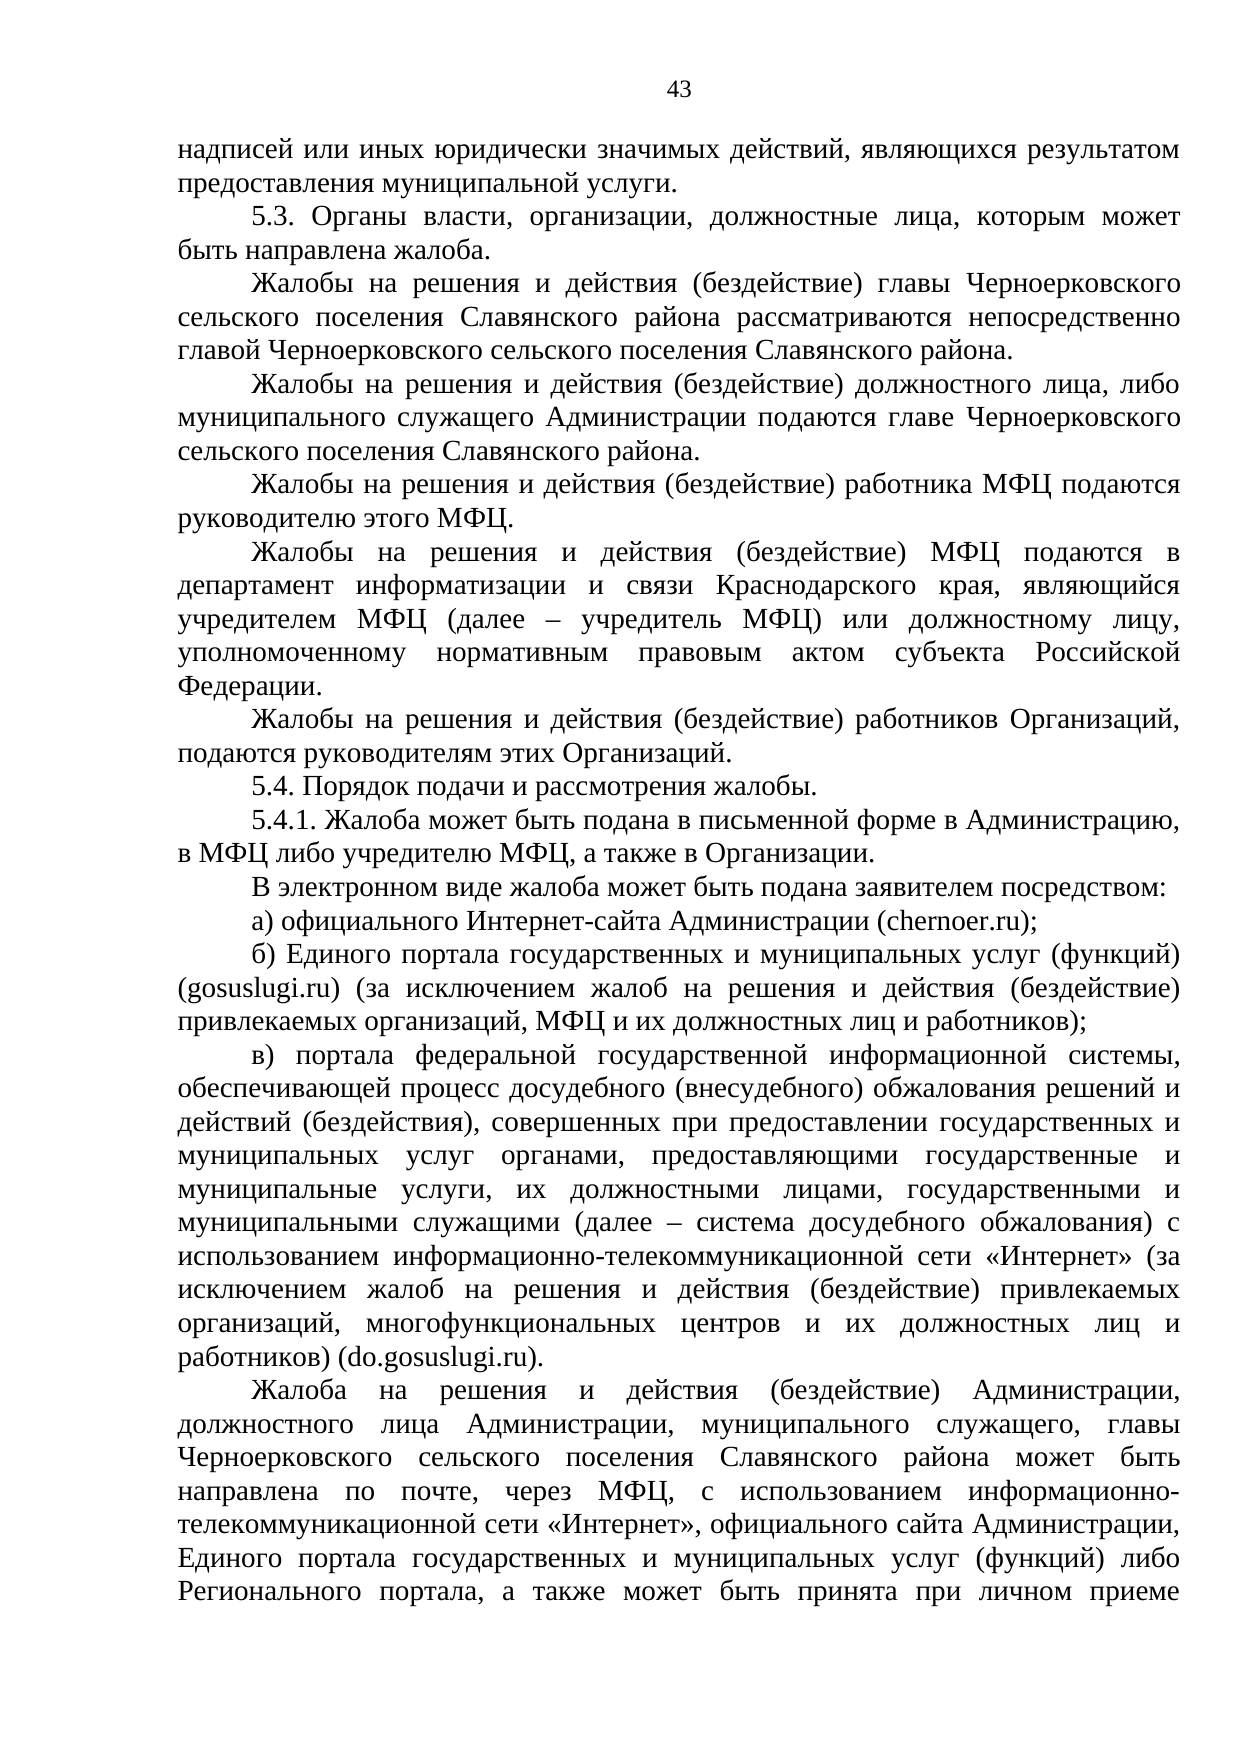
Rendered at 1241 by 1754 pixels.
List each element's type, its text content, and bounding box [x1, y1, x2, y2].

text 5.4.1. Жалоба может быть подана в письменной форме в Администрацию, в МФЦ либо учредителю МФЦ, а также в Организации. [177, 802, 1181, 869]
text 5.3. Органы власти, организации, должностные лица, которым может быть направлена жалоба. [177, 198, 1181, 265]
text Жалобы на решения и действия (бездействие) МФЦ подаются в департамент информатизации и связи Краснодарского края, являющийся учредителем МФЦ (далее – учредитель МФЦ) или должностному лицу, уполномоченному нормативным правовым актом субъекта Российской Федерации. [177, 534, 1181, 701]
text В электронном виде жалоба может быть подана заявителем посредством: [177, 869, 1181, 903]
text Жалобы на решения и действия (бездействие) работников Организаций, подаются руководителям этих Организаций. [177, 701, 1181, 768]
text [177, 1372, 1181, 1607]
text б) Единого портала государственных и муниципальных услуг (функций) (gosuslugi.ru) (за исключением жалоб на решения и действия (бездействие) привлекаемых организаций, МФЦ и их должностных лиц и работников); [177, 936, 1181, 1037]
text 5.4. Порядок подачи и рассмотрения жалобы. [177, 768, 1181, 802]
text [177, 131, 1181, 198]
text Жалобы на решения и действия (бездействие) должностного лица, либо муниципального служащего Администрации подаются главе Черноерковского сельского поселения Славянского района. [177, 366, 1181, 467]
text а) официального Интернет-сайта Администрации (chernoer.ru); [177, 903, 1181, 936]
text Жалобы на решения и действия (бездействие) главы Черноерковского сельского поселения Славянского района рассматриваются непосредственно главой Черноерковского сельского поселения Славянского района. [177, 265, 1181, 366]
text в) портала федеральной государственной информационной системы, обеспечивающей процесс досудебного (внесудебного) обжалования решений и действий (бездействия), совершенных при предоставлении государственных и муниципальных услуг органами, предоставляющими государственные и муниципальные услуги, их должностными лицами, государственными и муниципальными служащими (далее – система досудебного обжалования) с использованием информационно-телекоммуникационной сети «Интернет» (за исключением жалоб на решения и действия (бездействие) привлекаемых организаций, многофункциональных центров и их должностных лиц и работников) (do.gosuslugi.ru). [177, 1037, 1181, 1372]
text Жалобы на решения и действия (бездействие) работника МФЦ подаются руководителю этого МФЦ. [177, 467, 1181, 534]
